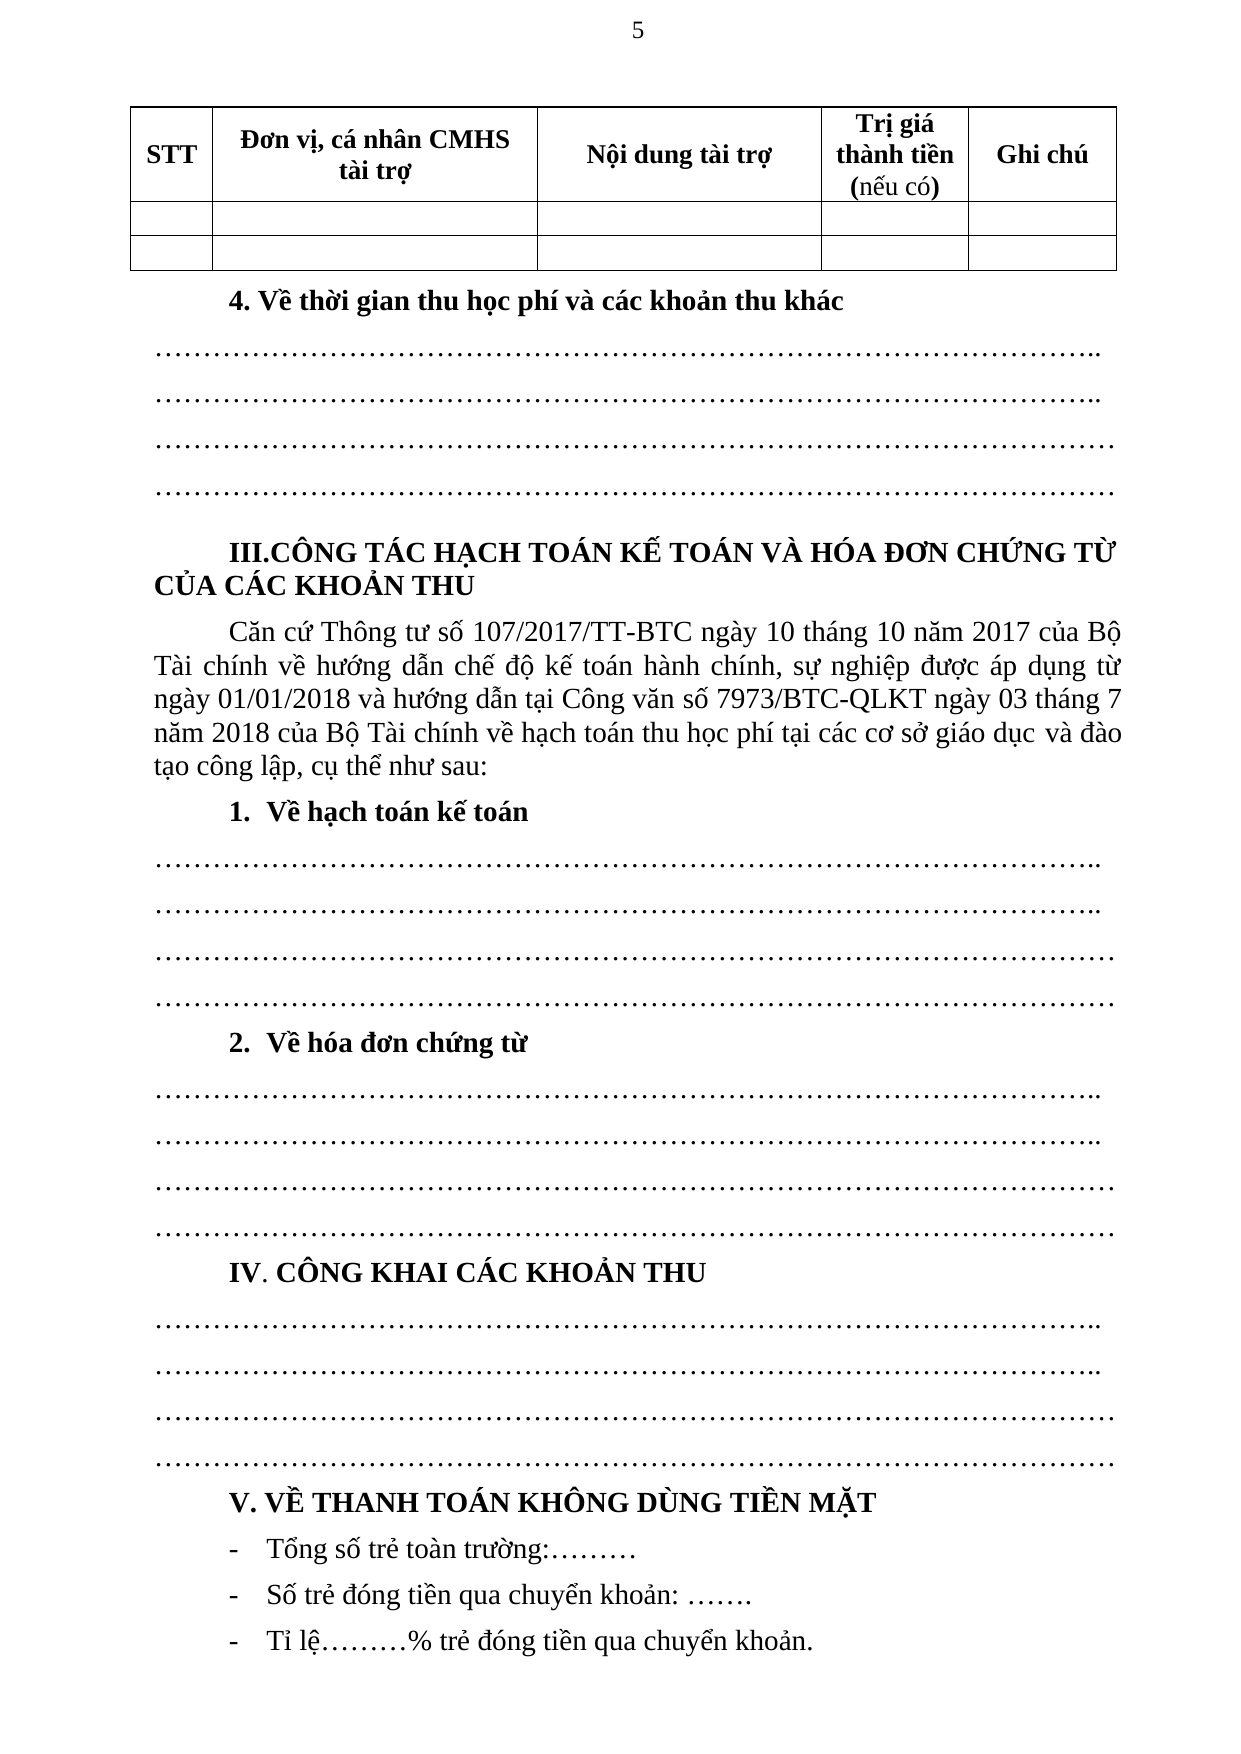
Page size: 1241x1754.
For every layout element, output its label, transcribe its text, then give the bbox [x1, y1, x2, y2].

list Tổng số trẻ toàn trường:……… [228, 1531, 1122, 1565]
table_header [822, 108, 968, 201]
table_cell [131, 202, 212, 235]
table_cell [969, 236, 1116, 270]
list Về hạch toán kế toán [228, 794, 1122, 828]
table_cell [131, 236, 212, 270]
text …………………………………………………………………………………….. [153, 887, 1122, 920]
text IV. CÔNG KHAI CÁC KHOẢN THU [153, 1255, 1122, 1288]
table_cell [213, 202, 537, 235]
text …………………………………………………………………………………….. [153, 1301, 1122, 1334]
table_cell [213, 236, 537, 270]
table_header Nội dung tài trợ [538, 108, 821, 201]
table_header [213, 108, 537, 201]
text ……………………………………………………………………………………… [153, 468, 1122, 501]
table_cell [822, 202, 968, 235]
table_header STT [131, 108, 212, 201]
text ……………………………………………………………………………………… [153, 1209, 1122, 1242]
text 4. Về thời gian thu học phí và các khoản thu khác [153, 283, 1122, 317]
table_cell [538, 202, 821, 235]
table_cell [538, 236, 821, 270]
table_cell [822, 236, 968, 270]
text ……………………………………………………………………………………… [153, 979, 1122, 1012]
list Số trẻ đóng tiền qua chuyển khoản: ……. [228, 1577, 1122, 1611]
list Tỉ lệ………% trẻ đóng tiền qua chuyển khoản. [228, 1623, 1122, 1657]
text ……………………………………………………………………………………… [153, 1393, 1122, 1427]
text …………………………………………………………………………………….. [153, 376, 1122, 409]
text V. VỀ THANH TOÁN KHÔNG DÙNG TIỀN MẶT [153, 1485, 1122, 1519]
text ……………………………………………………………………………………… [153, 933, 1122, 966]
table_header Ghi chú [969, 108, 1116, 201]
table_cell [969, 202, 1116, 235]
text …………………………………………………………………………………….. [153, 1117, 1122, 1150]
text …………………………………………………………………………………….. [153, 1347, 1122, 1381]
text …………………………………………………………………………………….. [153, 841, 1122, 874]
text …………………………………………………………………………………….. [153, 1071, 1122, 1104]
text III.CÔNG TÁC HẠCH TOÁN KẾ TOÁN VÀ HÓA ĐƠN CHỨNG TỪ CỦA CÁC KHOẢN THU [153, 535, 1122, 602]
text ……………………………………………………………………………………… [153, 1163, 1122, 1196]
list Về hóa đơn chứng từ [228, 1025, 1122, 1058]
text ……………………………………………………………………………………… [153, 1439, 1122, 1473]
text …………………………………………………………………………………….. [153, 329, 1122, 363]
text Căn cứ Thông tư số 107/2017/TT-BTC ngày 10 tháng 10 năm 2017 của Bộ Tài chính về hướng dẫn chế độ kế toán hành chính, sự nghiệp được áp dụng từ ngày 01/01/2018 và hướng dẫn tại Công văn số 7973/BTC-QLKT ngày 03 tháng 7 năm 2018 của Bộ Tài chính về hạch toán thu học phí tại các cơ sở giáo dục và đào tạo công lập, cụ thể như sau: [153, 614, 1122, 782]
text ……………………………………………………………………………………… [153, 422, 1122, 455]
